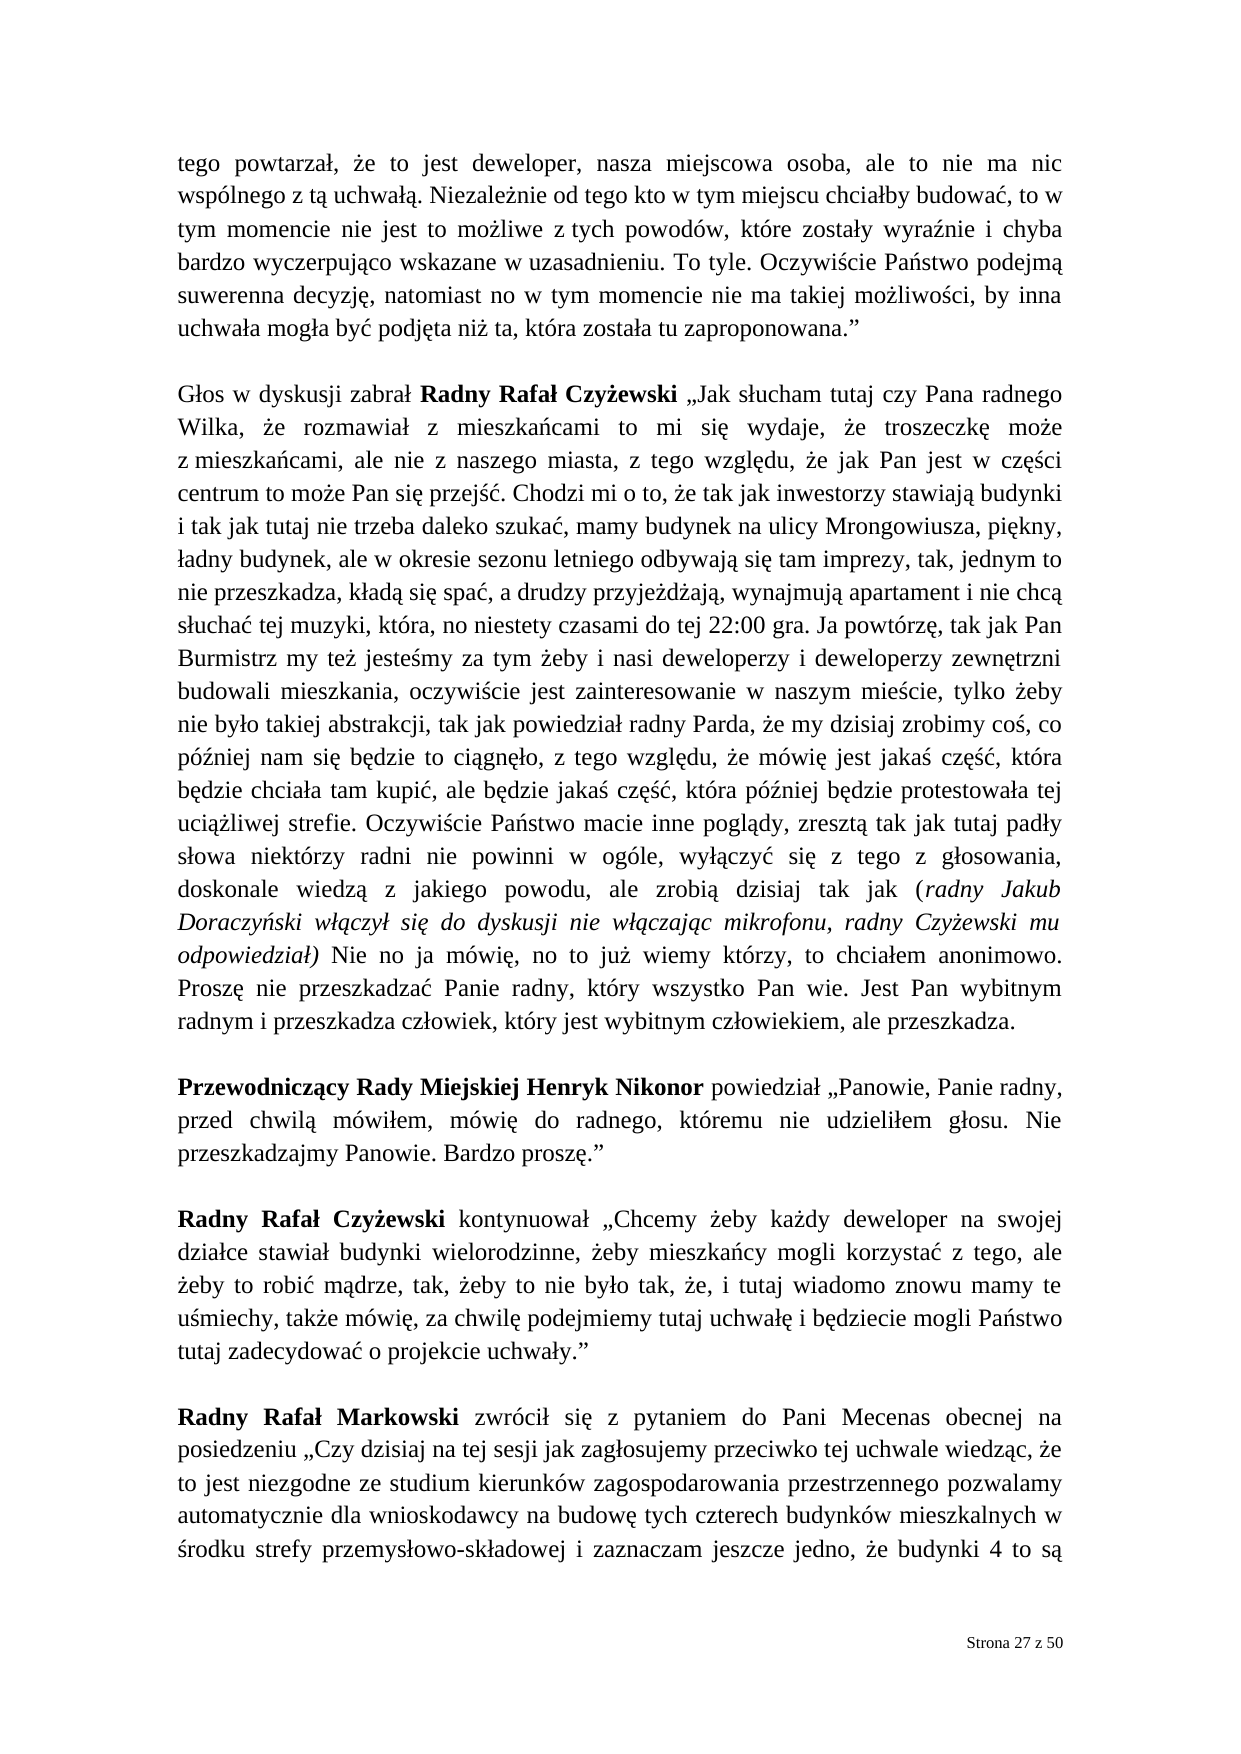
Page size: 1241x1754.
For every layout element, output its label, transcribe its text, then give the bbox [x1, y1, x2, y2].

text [177, 148, 1063, 341]
text Przewodniczący Rady Miejskiej Henryk Nikonor powiedział „Panowie, Panie radny, przed chwilą mówiłem, mówię do radnego, któremu nie udzieliłem głosu. Nie przeszkadzajmy Panowie. Bardzo proszę.” [177, 1072, 1063, 1167]
text Głos w dyskusji zabrał Radny Rafał Czyżewski „Jak słucham tutaj czy Pana radnego Wilka, że rozmawiał z mieszkańcami to mi się wydaje, że troszeczkę może z mieszkańcami, ale nie z naszego miasta, z tego względu, że jak Pan jest w części centrum to może Pan się przejść. Chodzi mi o to, że tak jak inwestorzy stawiają budynki i tak jak tutaj nie trzeba daleko szukać, mamy budynek na ulicy Mrongowiusza, piękny, ładny budynek, ale w okresie sezonu letniego odbywają się tam imprezy, tak, jednym to nie przeszkadza, kładą się spać, a drudzy przyjeżdżają, wynajmują apartament i nie chcą słuchać tej muzyki, która, no niestety czasami do tej 22:00 gra. Ja powtórzę, tak jak Pan Burmistrz my też jesteśmy za tym żeby i nasi deweloperzy i deweloperzy zewnętrzni budowali mieszkania, oczywiście jest zainteresowanie w naszym mieście, tylko żeby nie było takiej abstrakcji, tak jak powiedział radny Parda, że my dzisiaj zrobimy coś, co później nam się będzie to ciągnęło, z tego względu, że mówię jest jakaś część, która będzie chciała tam kupić, ale będzie jakaś część, która później będzie protestowała tej uciążliwej strefie. Oczywiście Państwo macie inne poglądy, zresztą tak jak tutaj padły słowa niektórzy radni nie powinni w ogóle, wyłączyć się z tego z głosowania, doskonale wiedzą z jakiego powodu, ale zrobią dzisiaj tak jak (radny Jakub Doraczyński włączył się do dyskusji nie włączając mikrofonu, radny Czyżewski mu odpowiedział) Nie no ja mówię, no to już wiemy którzy, to chciałem anonimowo. Proszę nie przeszkadzać Panie radny, który wszystko Pan wie. Jest Pan wybitnym radnym i przeszkadza człowiek, który jest wybitnym człowiekiem, ale przeszkadza. [177, 379, 1063, 1035]
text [177, 1402, 1063, 1562]
text Radny Rafał Czyżewski kontynuował „Chcemy żeby każdy deweloper na swojej działce stawiał budynki wielorodzinne, żeby mieszkańcy mogli korzystać z tego, ale żeby to robić mądrze, tak, żeby to nie było tak, że, i tutaj wiadomo znowu mamy te uśmiechy, także mówię, za chwilę podejmiemy tutaj uchwałę i będziecie mogli Państwo tutaj zadecydować o projekcie uchwały.” [177, 1204, 1063, 1365]
